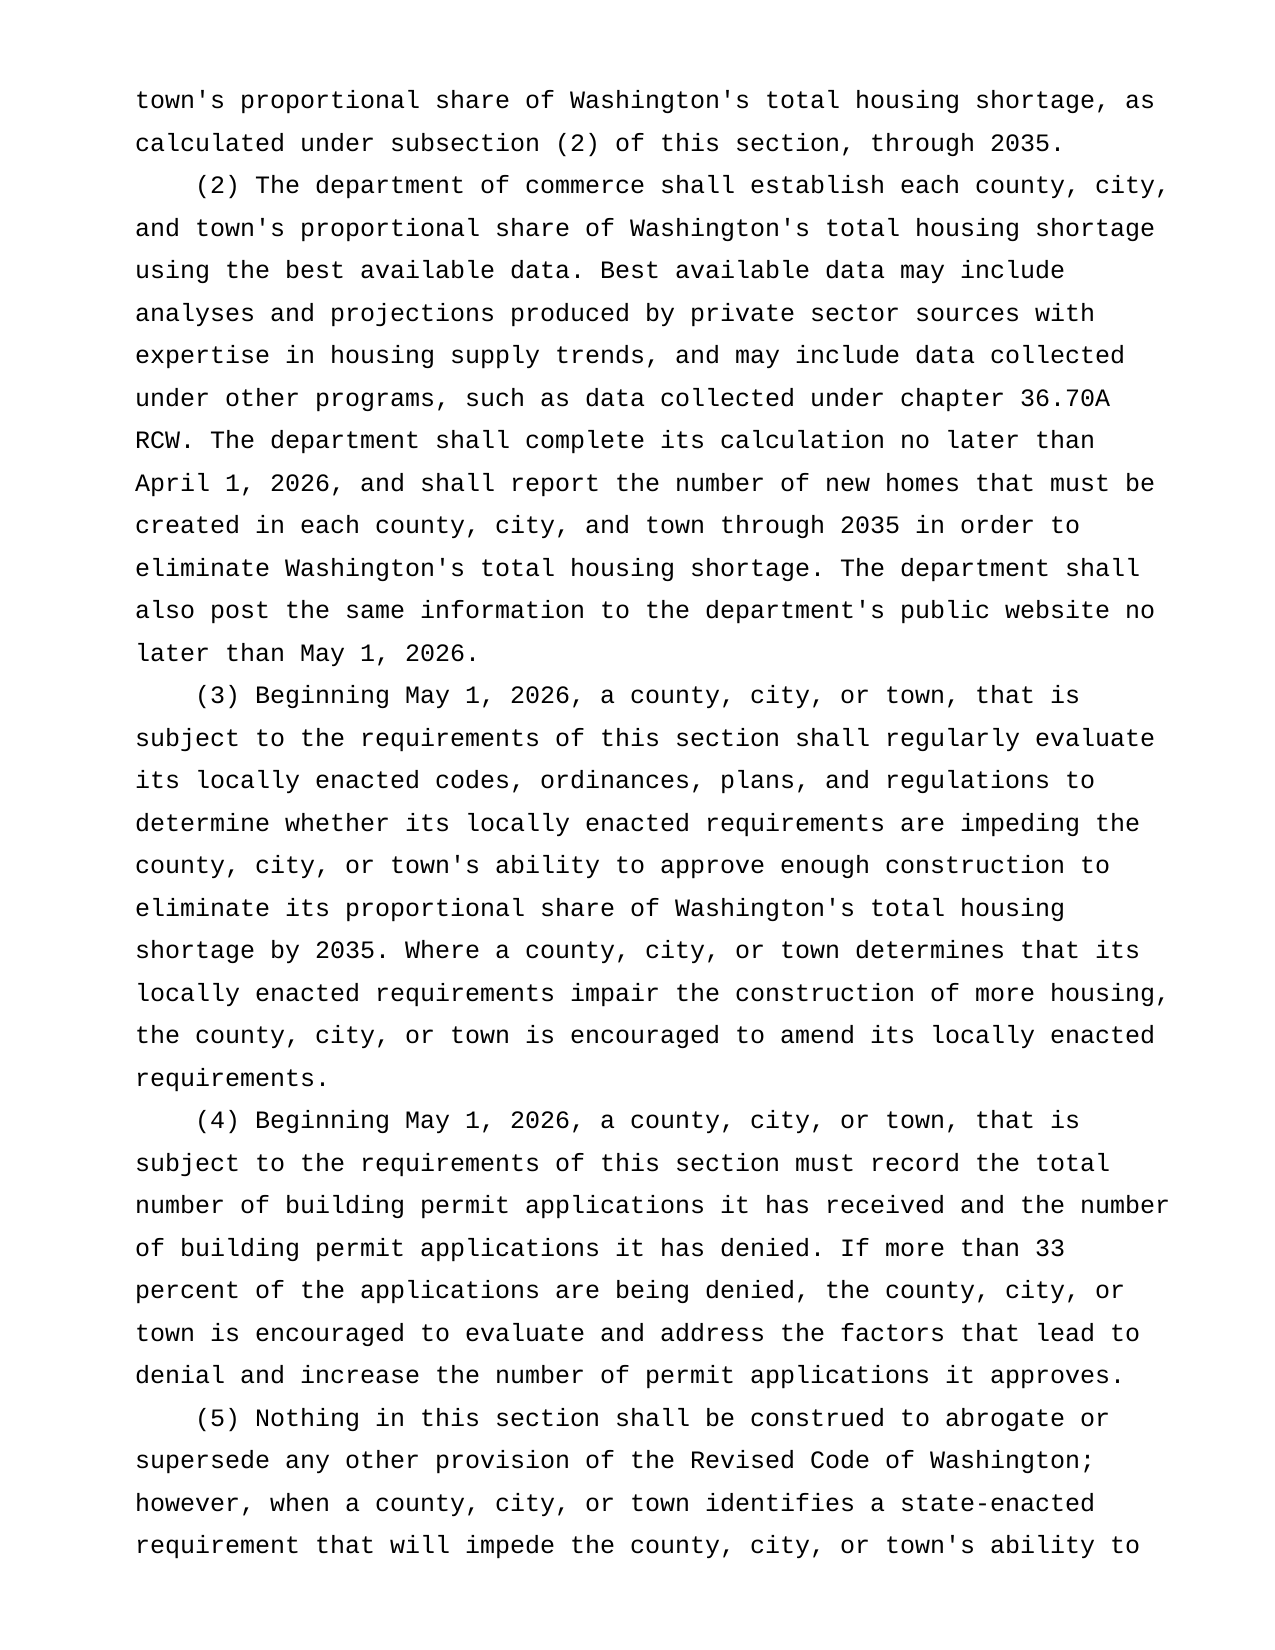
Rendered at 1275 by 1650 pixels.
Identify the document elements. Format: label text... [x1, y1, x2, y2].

text (4) Beginning May 1, 2026, a county, city, or town, that is subject to the requirements of this section must record the total number of building permit applications it has received and the number of building permit applications it has denied. If more than 33 percent of the applications are being denied, the county, city, or town is encouraged to evaluate and address the factors that lead to denial and increase the number of permit applications it approves. [135, 1095, 1170, 1392]
text (3) Beginning May 1, 2026, a county, city, or town, that is subject to the requirements of this section shall regularly evaluate its locally enacted codes, ordinances, plans, and regulations to determine whether its locally enacted requirements are impeding the county, city, or town's ability to approve enough construction to eliminate its proportional share of Washington's total housing shortage by 2035. Where a county, city, or town determines that its locally enacted requirements impair the construction of more housing, the county, city, or town is encouraged to amend its locally enacted requirements. [135, 670, 1170, 1095]
text (2) The department of commerce shall establish each county, city, and town's proportional share of Washington's total housing shortage using the best available data. Best available data may include analyses and projections produced by private sector sources with expertise in housing supply trends, and may include data collected under other programs, such as data collected under chapter 36.70A RCW. The department shall complete its calculation no later than April 1, 2026, and shall report the number of new homes that must be created in each county, city, and town through 2035 in order to eliminate Washington's total housing shortage. The department shall also post the same information to the department's public website no later than May 1, 2026. [135, 160, 1170, 670]
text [135, 75, 1170, 160]
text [135, 1392, 1170, 1562]
